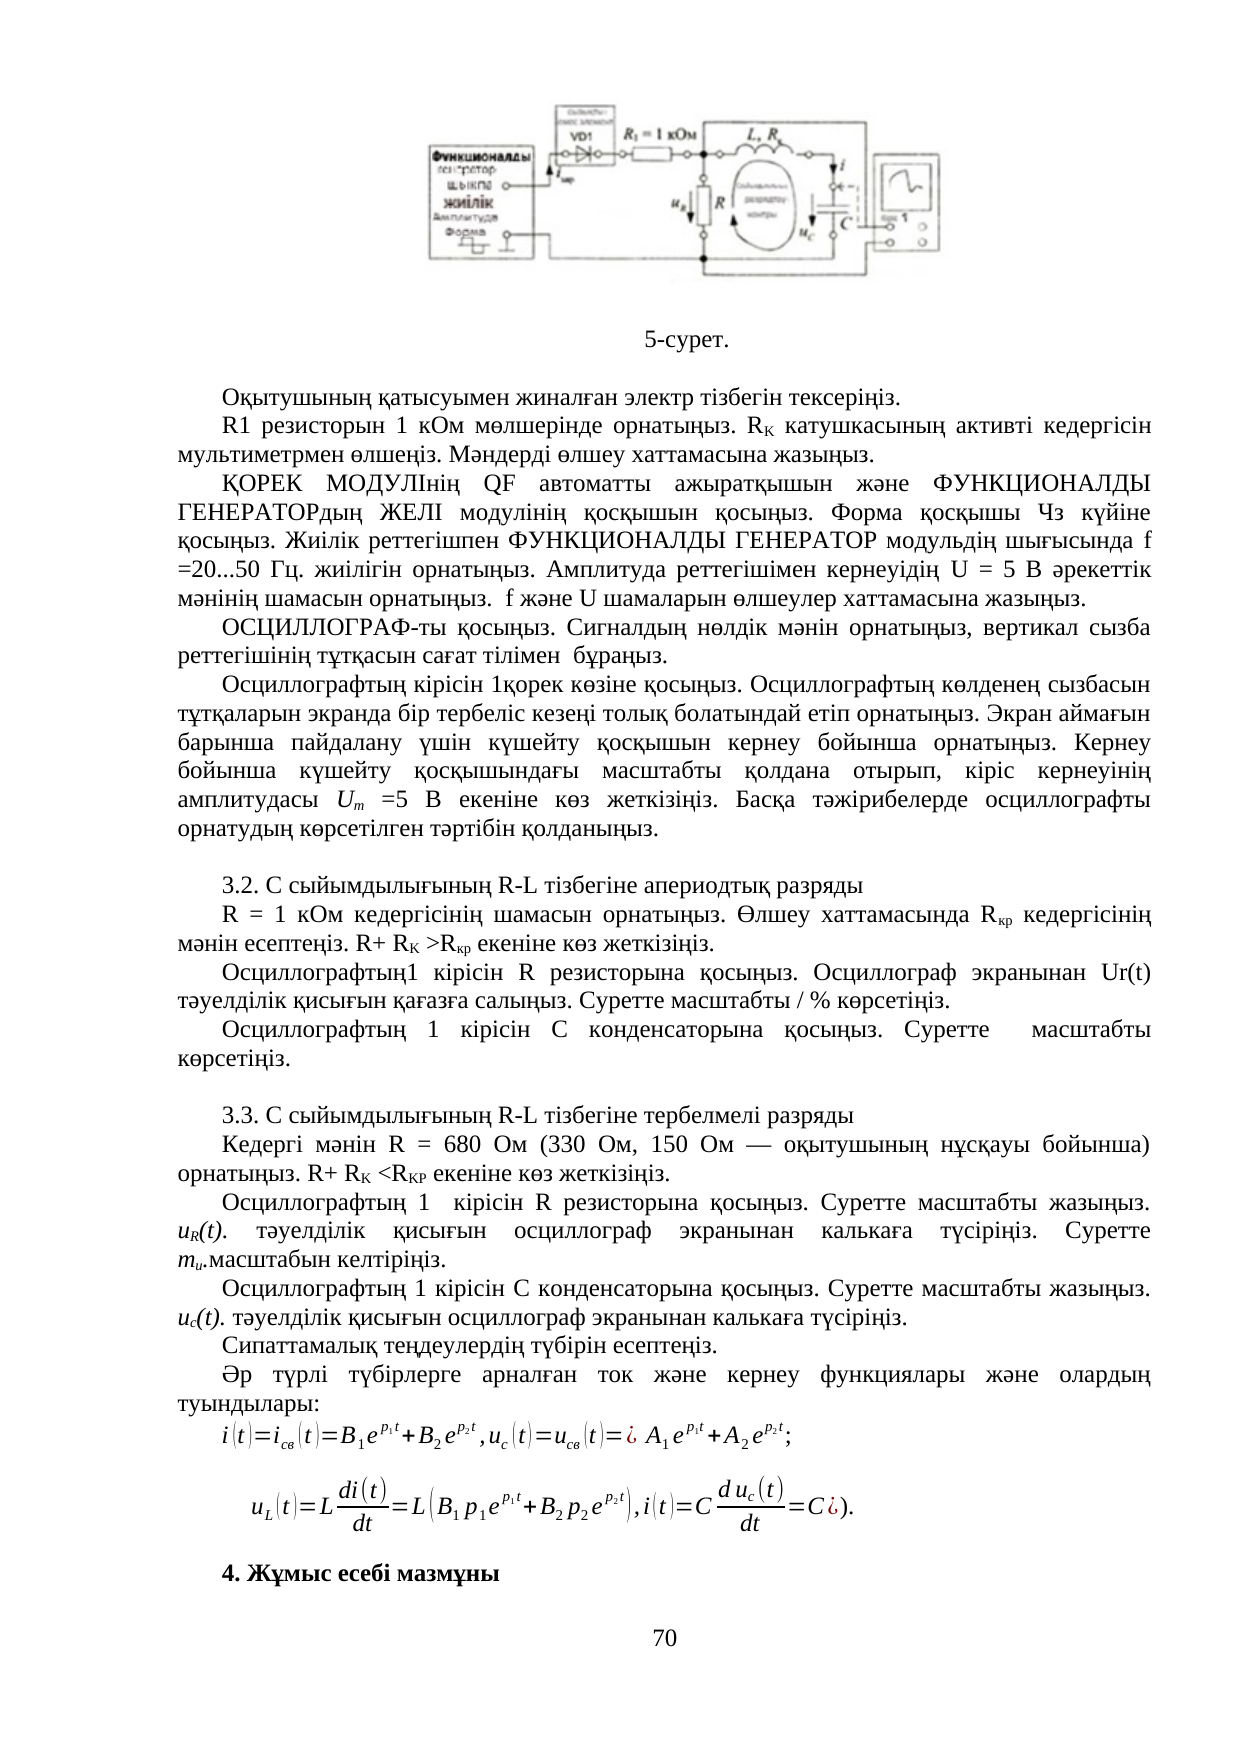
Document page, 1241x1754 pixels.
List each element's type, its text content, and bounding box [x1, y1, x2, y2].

list Осциллографтың 1 кірісін С конденсаторына қосыңыз. Суретте масштабты жазыңыз. uс(t). тәуелділік қисығын осциллограф экранынан калькаға түсіріңіз. [177, 1273, 1152, 1331]
list Осциллографтың кірісін 1қорек көзіне қосыңыз. Осциллографтың көлденең сызбасын тұтқаларын экранда бір тербеліс кезеңі толық болатындай етіп орнатыңыз. Экран аймағын барынша пайдалану үшін күшейту қосқышын кернеу бойынша орнатыңыз. Кернеу бойынша күшейту қосқышындағы масштабты қолдана отырып, кіріс кернеуінің амплитудасы Uт =5 В екеніне көз жеткізіңіз. Басқа тәжірибелерде осциллографты орнатудың көрсетілген тәртібін қолданыңыз. [177, 669, 1152, 842]
list ОСЦИЛЛОГРАФ-ты қосыңыз. Сигналдың нөлдік мәнін орнатыңыз, вертикал сызба реттегішінің тұтқасын сағат тілімен бұраңыз. [177, 612, 1152, 669]
list R1 резисторын 1 кОм мөлшерінде орнатыңыз. RK катушкасының активті кедергісін мультиметрмен өлшеңіз. Мәндерді өлшеу хаттамасына жазыңыз. [177, 411, 1152, 468]
list ; [177, 1417, 1152, 1453]
list 3.2. С сыйымдылығының R-L тізбегіне апериодтық разряды [177, 871, 1152, 899]
list Әр түрлі түбірлерге арналған ток және кернеу функциялары және олардың туындылары: [177, 1359, 1152, 1417]
picture [402, 88, 971, 288]
list Кедергі мәнін R = 680 Ом (330 Ом, 150 Ом — оқытушының нұсқауы бойынша) орнатыңыз. R+ RK <RKP екеніне көз жеткізіңіз. [177, 1129, 1152, 1187]
list ҚОРЕК МОДУЛІнің QF автоматты ажыратқышын және ФУНКЦИОНАЛДЫ ГЕНЕРАТОРдың ЖЕЛІ модулінің қосқышын қосыңыз. Форма қосқышы Чз күйіне қосыңыз. Жиілік реттегішпен ФУНКЦИОНАЛДЫ ГЕНЕРАТОР модульдің шығысында f =20...50 Гц. жиілігін орнатыңыз. Амплитуда реттегішімен кернеуідің U = 5 В әрекеттік мәнінің шамасын орнатыңыз. f және U шамаларын өлшеулер хаттамасына жазыңыз. [177, 468, 1152, 612]
list Осциллографтың 1 кірісін С конденсаторына қосыңыз. Суретте масштабты көрсетіңіз. [177, 1014, 1152, 1072]
list Осциллографтың 1 кірісін R резисторына қосыңыз. Суретте масштабты жазыңыз. uR(t). тәуелділік қисығын осциллограф экранынан калькаға түсіріңіз. Суретте ти.масштабын келтіріңіз. [177, 1187, 1152, 1273]
list 3.3. С сыйымдылығының R-L тізбегіне тербелмелі разряды [177, 1101, 1152, 1129]
list Осциллографтың1 кірісін R резисторына қосыңыз. Осциллограф экранынан Ur(t) тәуелділік қисығын қағазға салыңыз. Суретте масштабты / % көрсетіңіз. [177, 957, 1152, 1014]
text ). [177, 1473, 1152, 1537]
list Оқытушының қатысуымен жиналған электр тізбегін тексеріңіз. [177, 382, 1152, 411]
list Сипаттамалық теңдеулердің түбірін есептеңіз. [177, 1331, 1152, 1359]
list R = 1 кОм кедергісінің шамасын орнатыңыз. Өлшеу хаттамасында Rкр кедергісінің мәнін есептеңіз. R+ RK >Rкр екеніне көз жеткізіңіз. [177, 899, 1152, 957]
text 4. Жұмыс есебі мазмұны [177, 1558, 1152, 1586]
